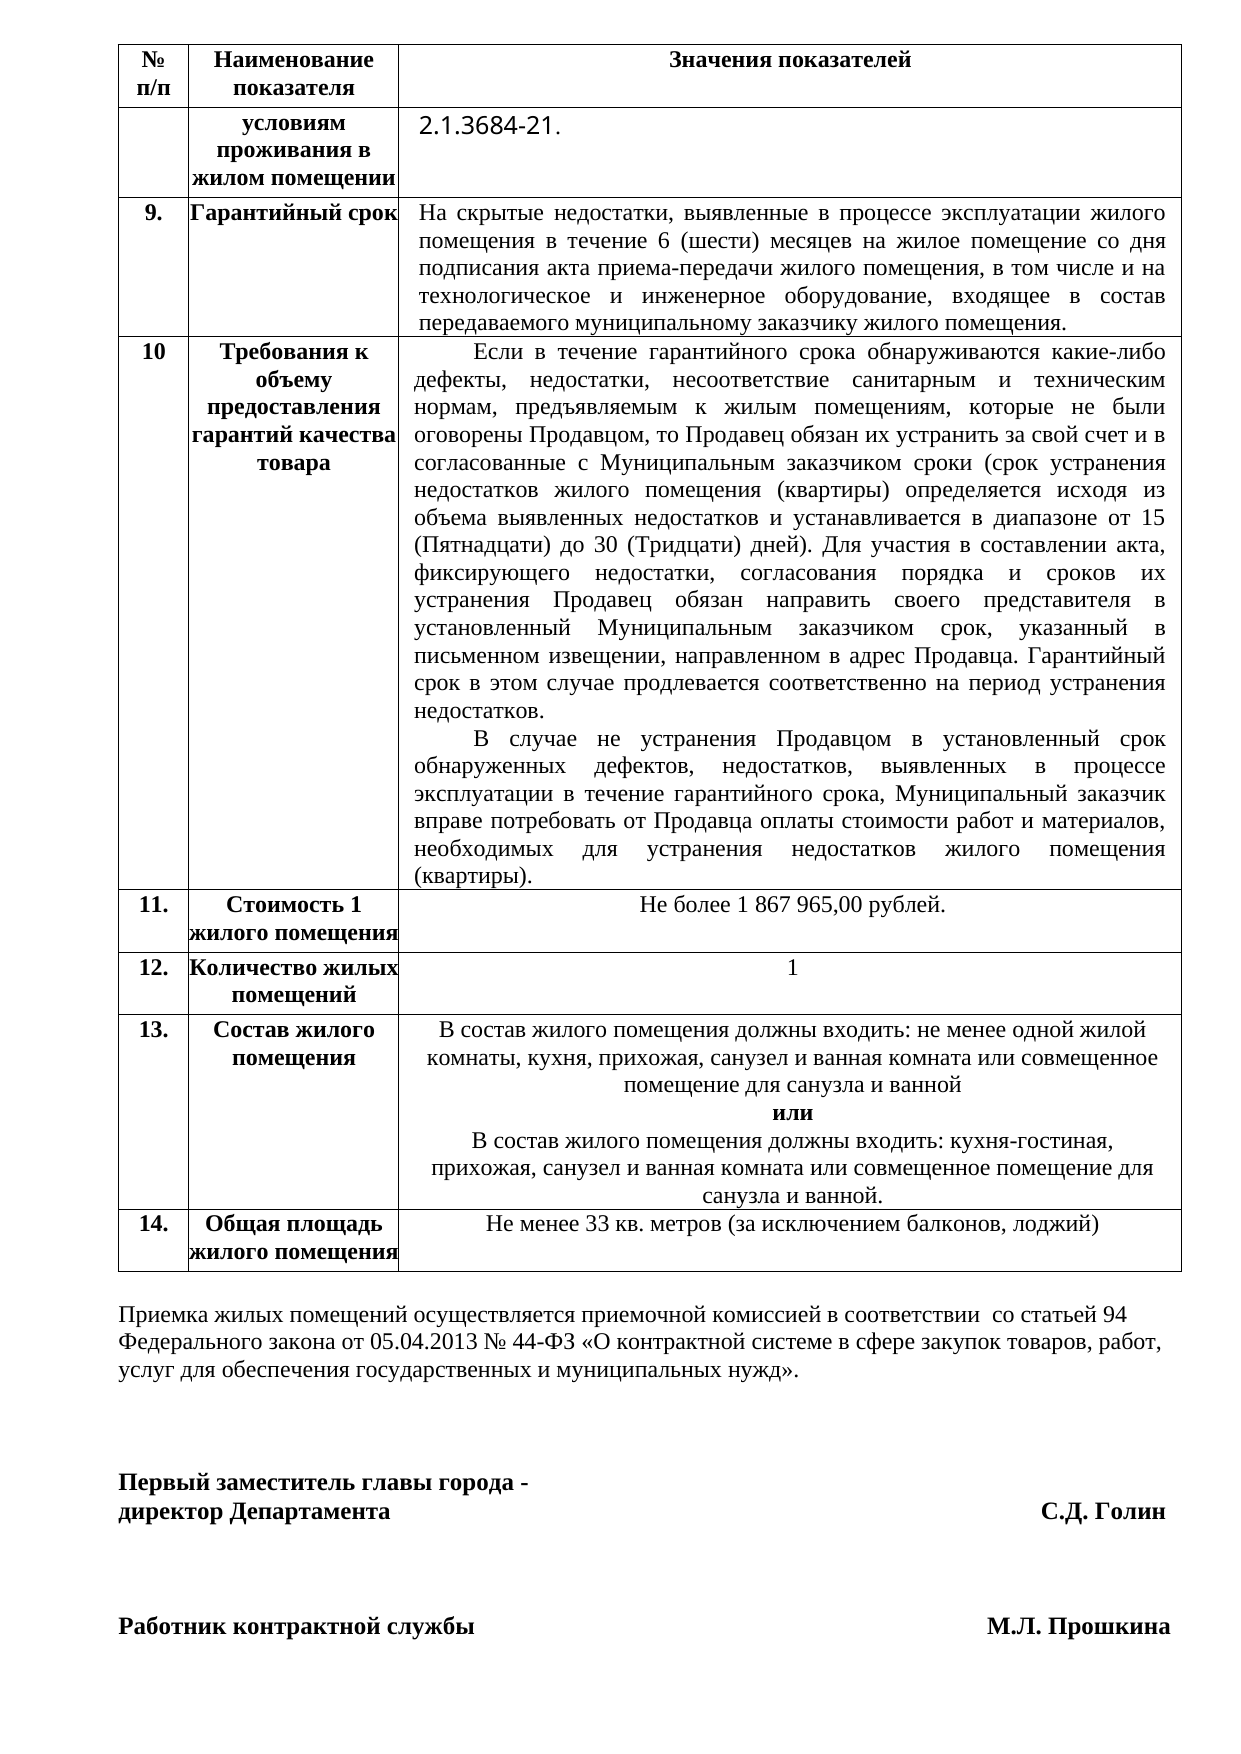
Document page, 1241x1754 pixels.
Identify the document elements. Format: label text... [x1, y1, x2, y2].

table_cell Если в течение гарантийного срока обнаруживаются какие-либо дефекты, недостатки, несоответствие санитарным и техническим нормам, предъявляемым к жилым помещениям, которые не были оговорены Продавцом, то Продавец обязан их устранить за свой счет и в согласованные с Муниципальным заказчиком сроки (срок устранения недостатков жилого помещения (квартиры) определяется исходя из объема выявленных недостатков и устанавливается в диапазоне от 15 (Пятнадцати) до 30 (Тридцати) дней). Для участия в составлении акта, фиксирующего недостатки, согласования порядка и сроков их устранения Продавец обязан направить своего представителя в установленный Муниципальным заказчиком срок, указанный в письменном извещении, направленном в адрес Продавца. Гарантийный срок в этом случае продлевается соответственно на период устранения недостатков. В случае не устранения Продавцом в установленный срок обнаруженных дефектов, недостатков, выявленных в процессе эксплуатации в течение гарантийного срока, Муниципальный заказчик вправе потребовать от Продавца оплаты стоимости работ и материалов, необходимых для устранения недостатков жилого помещения (квартиры). [399, 337, 1181, 889]
table_cell 8. [119, 108, 188, 197]
table_cell Состав жилого помещения [189, 1015, 398, 1208]
table_cell Требования к объему предоставления гарантий качества товара [189, 337, 398, 889]
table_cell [189, 108, 398, 197]
table_cell В состав жилого помещения должны входить: не менее одной жилой комнаты, кухня, прихожая, санузел и ванная комната или совмещенное помещение для санузла и ванной или В состав жилого помещения должны входить: кухня-гостиная, прихожая, санузел и ванная комната или совмещенное помещение для санузла и ванной. [399, 1015, 1181, 1208]
table_cell Общая площадь жилого помещения [189, 1210, 398, 1271]
table_header Наименование показателя [189, 45, 398, 107]
table_header Значения показателей [399, 45, 1181, 107]
text директор Департамента С.Д. Голин [118, 1496, 1181, 1525]
table_cell Стоимость 1 жилого помещения [189, 890, 398, 952]
text Первый заместитель главы города - [118, 1467, 1181, 1496]
table_cell Соответствовать Санитарным правилам и нормам СанПиН 2.1.3684-21. [399, 108, 1181, 197]
table_header № п/п [119, 45, 188, 107]
table_cell 10 [119, 337, 188, 889]
table_cell Не более 1 867 965,00 рублей. [399, 890, 1181, 952]
table_cell Гарантийный срок [189, 198, 398, 336]
table_cell 9. [119, 198, 188, 336]
text Приемка жилых помещений осуществляется приемочной комиссией в соответствии со статьей 94 Федерального закона от 05.04.2013 № 44-ФЗ «О контрактной системе в сфере закупок товаров, работ, услуг для обеспечения государственных и муниципальных нужд». [118, 1299, 1181, 1382]
table_cell Количество жилых помещений [189, 953, 398, 1014]
text Работник контрактной службы М.Л. Прошкина [118, 1611, 1181, 1640]
table_cell 14. [119, 1210, 188, 1271]
table_cell 13. [119, 1015, 188, 1208]
table_cell На скрытые недостатки, выявленные в процессе эксплуатации жилого помещения в течение 6 (шести) месяцев на жилое помещение со дня подписания акта приема-передачи жилого помещения, в том числе и на технологическое и инженерное оборудование, входящее в состав передаваемого муниципальному заказчику жилого помещения. [399, 198, 1181, 336]
table_cell 1 [399, 953, 1181, 1014]
table_cell Не менее 33 кв. метров (за исключением балконов, лоджий) [399, 1210, 1181, 1271]
table_cell 12. [119, 953, 188, 1014]
table_cell 11. [119, 890, 188, 952]
